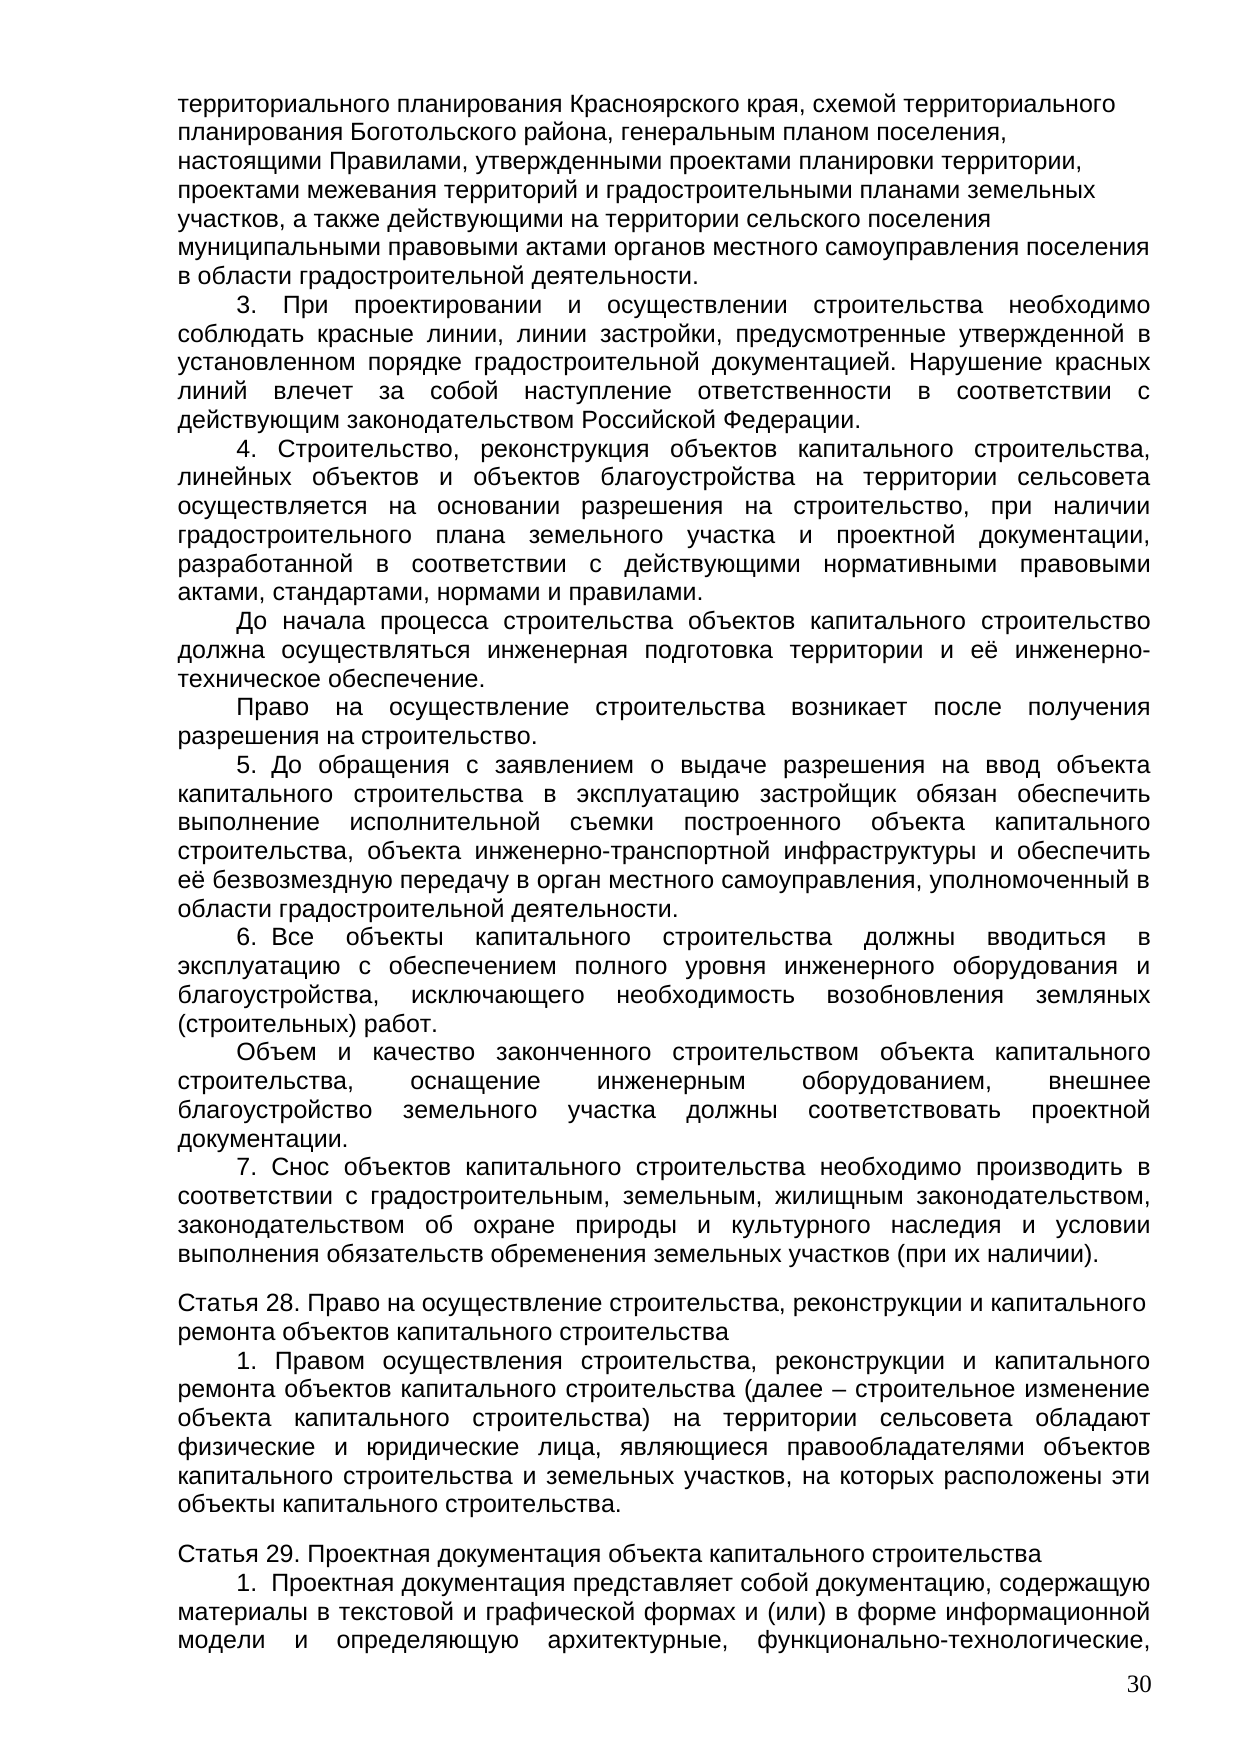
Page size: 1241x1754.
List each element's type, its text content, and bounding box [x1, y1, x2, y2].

text До начала процесса строительства объектов капитального строительство должна осуществляться инженерная подготовка территории и её инженерно-техническое обеспечение. [177, 606, 1152, 692]
text 6. Все объекты капитального строительства должны вводиться в эксплуатацию с обеспечением полного уровня инженерного оборудования и благоустройства, исключающего необходимость возобновления земляных (строительных) работ. [177, 922, 1152, 1037]
text 5. До обращения с заявлением о выдаче разрешения на ввод объекта капитального строительства в эксплуатацию застройщик обязан обеспечить выполнение исполнительной съемки построенного объекта капитального строительства, объекта инженерно-транспортной инфраструктуры и обеспечить её безвозмездную передачу в орган местного самоуправления, уполномоченный в области градостроительной деятельности. [177, 750, 1152, 922]
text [177, 89, 1152, 290]
text 1. Правом осуществления строительства, реконструкции и капитального ремонта объектов капитального строительства (далее – строительное изменение объекта капитального строительства) на территории сельсовета обладают физические и юридические лица, являющиеся правообладателями объектов капитального строительства и земельных участков, на которых расположены эти объекты капитального строительства. [177, 1346, 1152, 1518]
text 4. Строительство, реконструкция объектов капитального строительства, линейных объектов и объектов благоустройства на территории сельсовета осуществляется на основании разрешения на строительство, при наличии градостроительного плана земельного участка и проектной документации, разработанной в соответствии с действующими нормативными правовыми актами, стандартами, нормами и правилами. [177, 434, 1152, 606]
subtitle Статья 29. Проектная документация объекта капитального строительства [177, 1539, 1152, 1568]
text 3. При проектировании и осуществлении строительства необходимо соблюдать красные линии, линии застройки, предусмотренные утвержденной в установленном порядке градостроительной документацией. Нарушение красных линий влечет за собой наступление ответственности в соответствии с действующим законодательством Российской Федерации. [177, 290, 1152, 434]
text 7. Снос объектов капитального строительства необходимо производить в соответствии с градостроительным, земельным, жилищным законодательством, законодательством об охране природы и культурного наследия и условии выполнения обязательств обременения земельных участков (при их наличии). [177, 1152, 1152, 1267]
subtitle Статья 28. Право на осуществление строительства, реконструкции и капитального ремонта объектов капитального строительства [177, 1288, 1152, 1346]
text Объем и качество законченного строительством объекта капитального строительства, оснащение инженерным оборудованием, внешнее благоустройство земельного участка должны соответствовать проектной документации. [177, 1037, 1152, 1152]
text Право на осуществление строительства возникает после получения разрешения на строительство. [177, 692, 1152, 750]
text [177, 1568, 1152, 1654]
